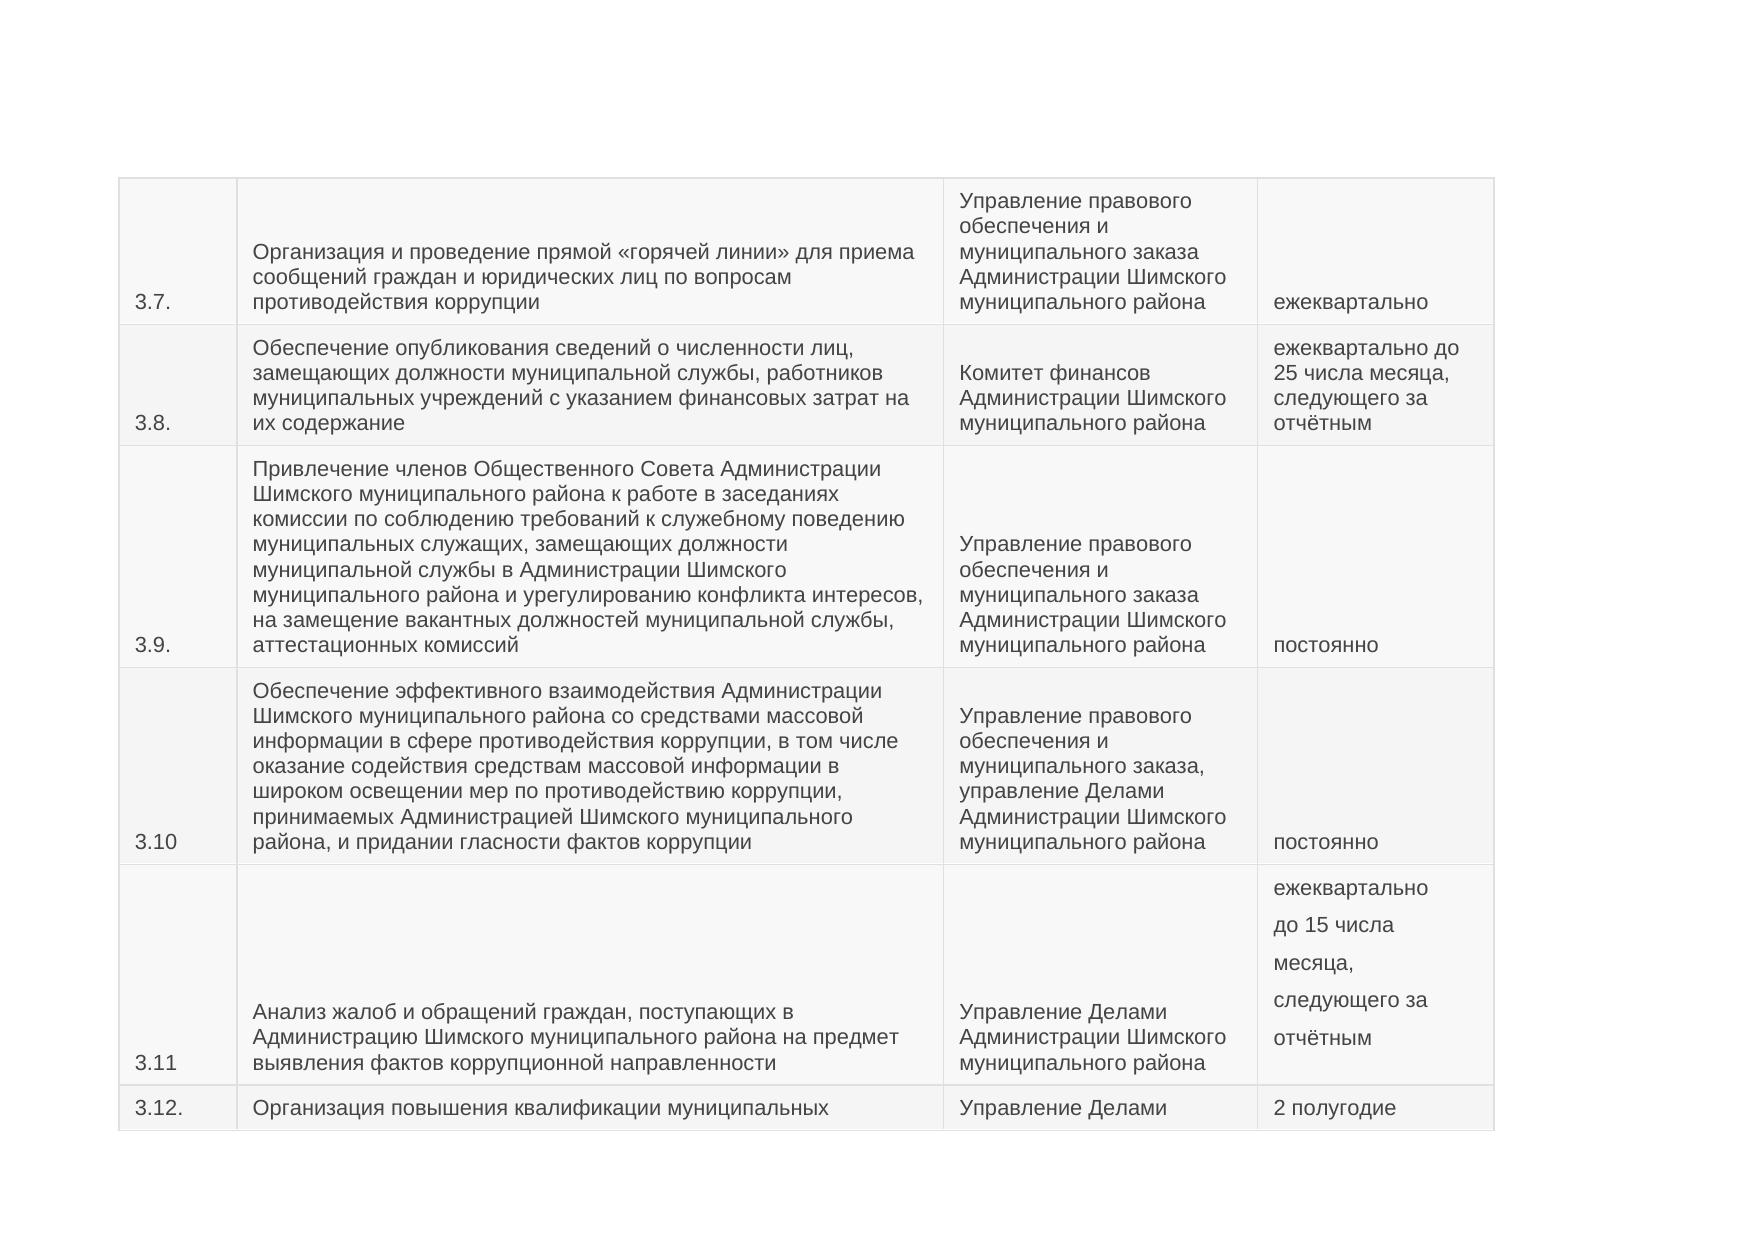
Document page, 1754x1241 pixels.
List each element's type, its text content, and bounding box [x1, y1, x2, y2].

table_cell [944, 1086, 1257, 1129]
table_cell ежеквартально [1258, 179, 1493, 323]
table_cell Управление правового обеспечения и муниципального заказа, управление Делами Администрации Шимского муниципального района [944, 668, 1257, 863]
table_cell Управление правового обеспечения и муниципального заказа Администрации Шимского муниципального района [944, 179, 1257, 323]
table_cell постоянно [1258, 446, 1493, 667]
table_cell 2 полугодие [1258, 1086, 1493, 1129]
table_cell Обеспечение опубликования сведений о численности лиц, замещающих должности муниципальной службы, работников муниципальных учреждений с указанием финансовых затрат на их содержание [238, 325, 943, 445]
table_cell 3.11 [120, 865, 236, 1084]
table_cell Комитет финансов Администрации Шимского муниципального района [944, 325, 1257, 445]
table_cell ежеквартально до 25 числа месяца, следующего за отчётным [1258, 325, 1493, 445]
table_cell Анализ жалоб и обращений граждан, поступающих в Администрацию Шимского муниципального района на предмет выявления фактов коррупционной направленности [238, 865, 943, 1084]
table_cell Привлечение членов Общественного Совета Администрации Шимского муниципального района к работе в заседаниях комиссии по соблюдению требований к служебному поведению муниципальных служащих, замещающих должности муниципальной службы в Администрации Шимского муниципального района и урегулированию конфликта интересов, на замещение вакантных должностей муниципальной службы, аттестационных комиссий [238, 446, 943, 667]
table_cell 3.9. [120, 446, 236, 667]
table_cell ежеквартально до 15 числа месяца, следующего за отчётным [1258, 865, 1493, 1084]
table_cell Обеспечение эффективного взаимодействия Администрации Шимского муниципального района со средствами массовой информации в сфере противодействия коррупции, в том числе оказание содействия средствам массовой информации в широком освещении мер по противодействию коррупции, принимаемых Администрацией Шимского муниципального района, и придании гласности фактов коррупции [238, 668, 943, 863]
table_cell Управление Делами Администрации Шимского муниципального района [944, 865, 1257, 1084]
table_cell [238, 1086, 943, 1129]
table_cell 3.10 [120, 668, 236, 863]
table_cell 3.7. [120, 179, 236, 323]
table_cell Организация и проведение прямой «горячей линии» для приема сообщений граждан и юридических лиц по вопросам противодействия коррупции [238, 179, 943, 323]
table_cell 3.12. [120, 1086, 236, 1129]
table_cell Управление правового обеспечения и муниципального заказа Администрации Шимского муниципального района [944, 446, 1257, 667]
table_cell постоянно [1258, 668, 1493, 863]
table_cell 3.8. [120, 325, 236, 445]
